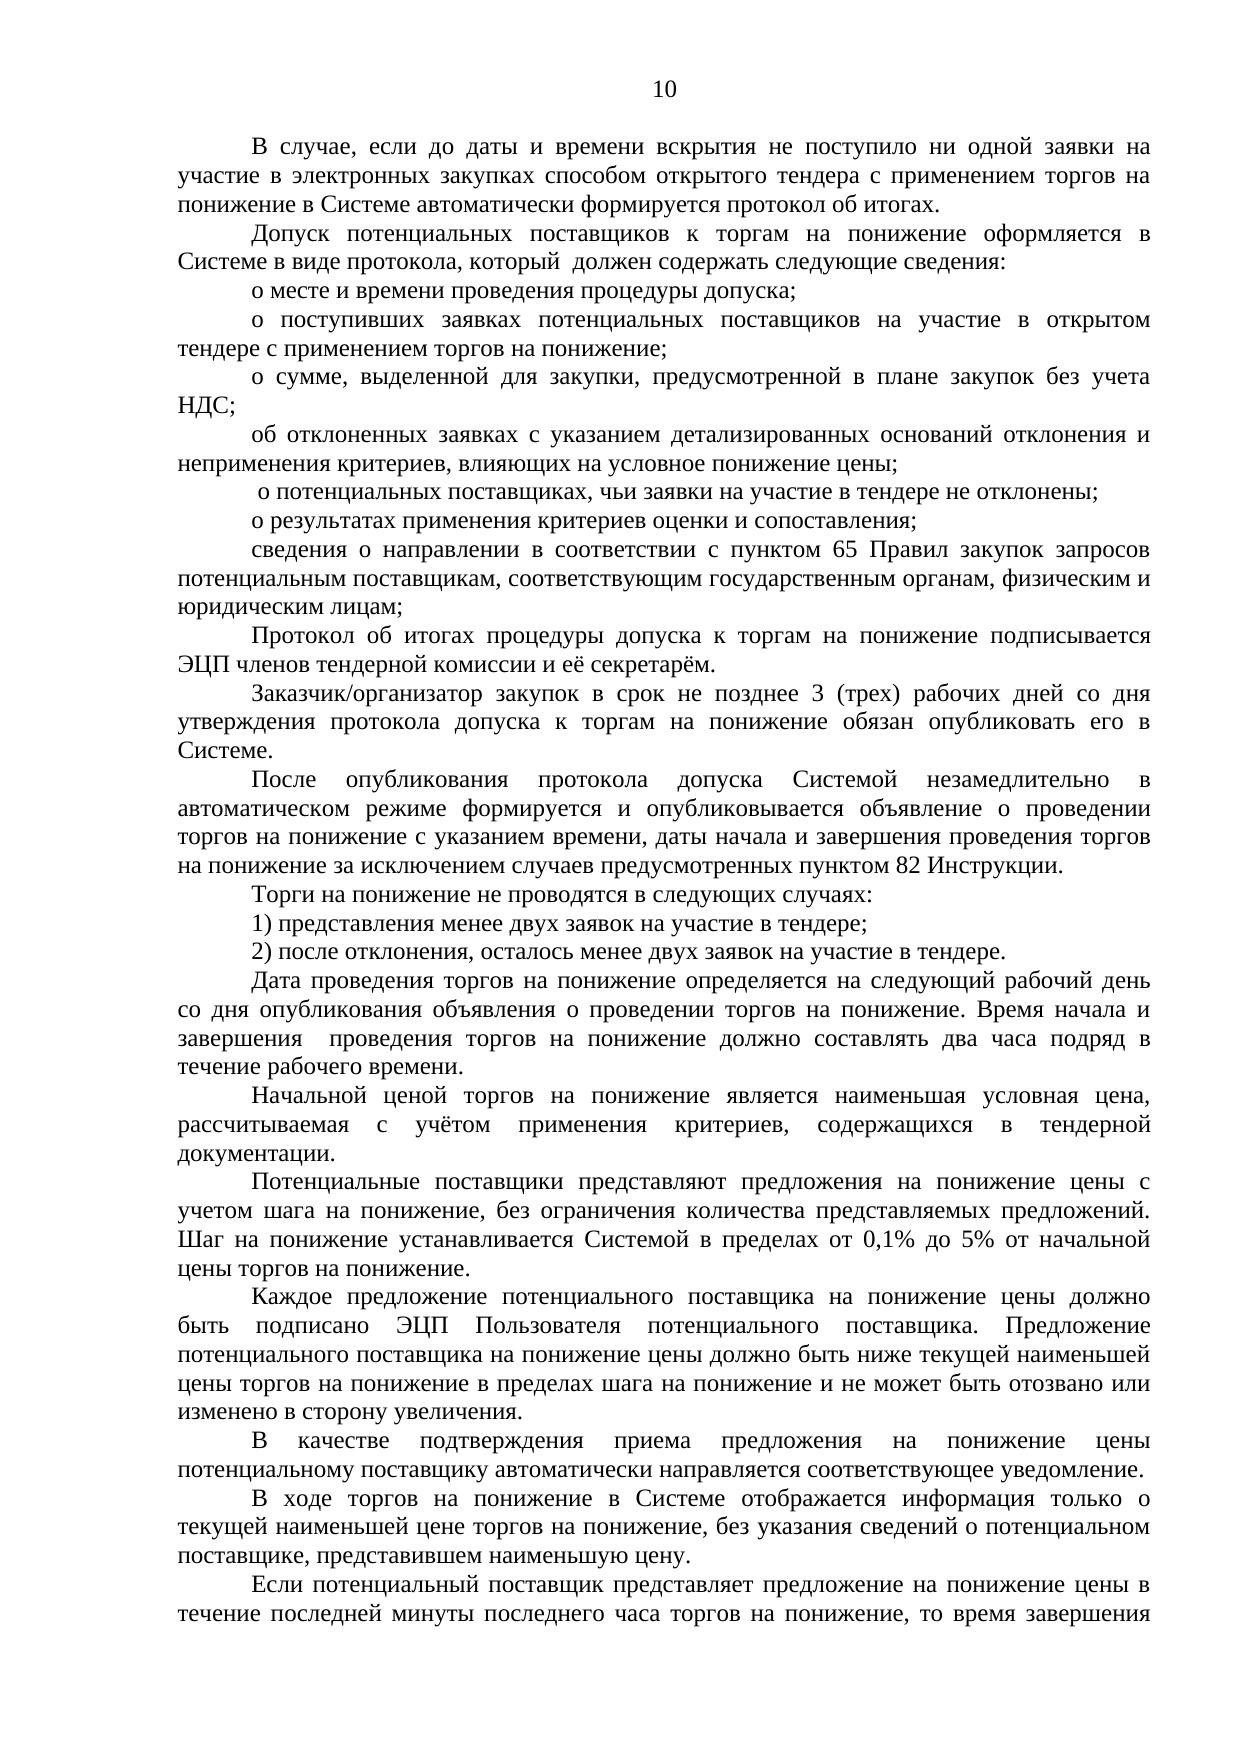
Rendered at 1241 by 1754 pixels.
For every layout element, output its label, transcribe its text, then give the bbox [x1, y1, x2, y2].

text Заказчик/организатор закупок в срок не позднее 3 (трех) рабочих дней со дня утверждения протокола допуска к торгам на понижение обязан опубликовать его в Системе. [177, 678, 1152, 764]
text Торги на понижение не проводятся в следующих случаях: [177, 879, 1152, 908]
text об отклоненных заявках с указанием детализированных оснований отклонения и неприменения критериев, влияющих на условное понижение цены; [177, 419, 1152, 476]
text Потенциальные поставщики представляют предложения на понижение цены с учетом шага на понижение, без ограничения количества представляемых предложений. Шаг на понижение устанавливается Системой в пределах от 0,1% до 5% от начальной цены торгов на понижение. [177, 1166, 1152, 1281]
text сведения о направлении в соответствии с пунктом 65 Правил закупок запросов потенциальным поставщикам, соответствующим государственным органам, физическим и юридическим лицам; [177, 534, 1152, 620]
text о сумме, выделенной для закупки, предусмотренной в плане закупок без учета НДС; [177, 361, 1152, 419]
text В качестве подтверждения приема предложения на понижение цены потенциальному поставщику автоматически направляется соответствующее уведомление. [177, 1425, 1152, 1483]
text о результатах применения критериев оценки и сопоставления; [177, 505, 1152, 534]
text о потенциальных поставщиках, чьи заявки на участие в тендере не отклонены; [177, 476, 1152, 505]
text Каждое предложение потенциального поставщика на понижение цены должно быть подписано ЭЦП Пользователя потенциального поставщика. Предложение потенциального поставщика на понижение цены должно быть ниже текущей наименьшей цены торгов на понижение в пределах шага на понижение и не может быть отозвано или изменено в сторону увеличения. [177, 1281, 1152, 1425]
text Допуск потенциальных поставщиков к торгам на понижение оформляется в Системе в виде протокола, который должен содержать следующие сведения: [177, 218, 1152, 275]
list после отклонения, осталось менее двух заявок на участие в тендере. [251, 936, 1152, 965]
text В ходе торгов на понижение в Системе отображается информация только о текущей наименьшей цене торгов на понижение, без указания сведений о потенциальном поставщике, представившем наименьшую цену. [177, 1483, 1152, 1569]
text Начальной ценой торгов на понижение является наименьшая условная цена, рассчитываемая с учётом применения критериев, содержащихся в тендерной документации. [177, 1080, 1152, 1166]
text Протокол об итогах процедуры допуска к торгам на понижение подписывается ЭЦП членов тендерной комиссии и её секретарём. [177, 620, 1152, 678]
text После опубликования протокола допуска Системой незамедлительно в автоматическом режиме формируется и опубликовывается объявление о проведении торгов на понижение с указанием времени, даты начала и завершения проведения торгов на понижение за исключением случаев предусмотренных пунктом 82 Инструкции. [177, 764, 1152, 879]
text Дата проведения торгов на понижение определяется на следующий рабочий день со дня опубликования объявления о проведении торгов на понижение. Время начала и завершения проведения торгов на понижение должно составлять два часа подряд в течение рабочего времени. [177, 965, 1152, 1080]
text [177, 1569, 1152, 1626]
text о месте и времени проведения процедуры допуска; [177, 275, 1152, 304]
list представления менее двух заявок на участие в тендере; [251, 908, 1152, 936]
text о поступивших заявках потенциальных поставщиков на участие в открытом тендере с применением торгов на понижение; [177, 304, 1152, 361]
text В случае, если до даты и времени вскрытия не поступило ни одной заявки на участие в электронных закупках способом открытого тендера с применением торгов на понижение в Системе автоматически формируется протокол об итогах. [177, 131, 1152, 218]
